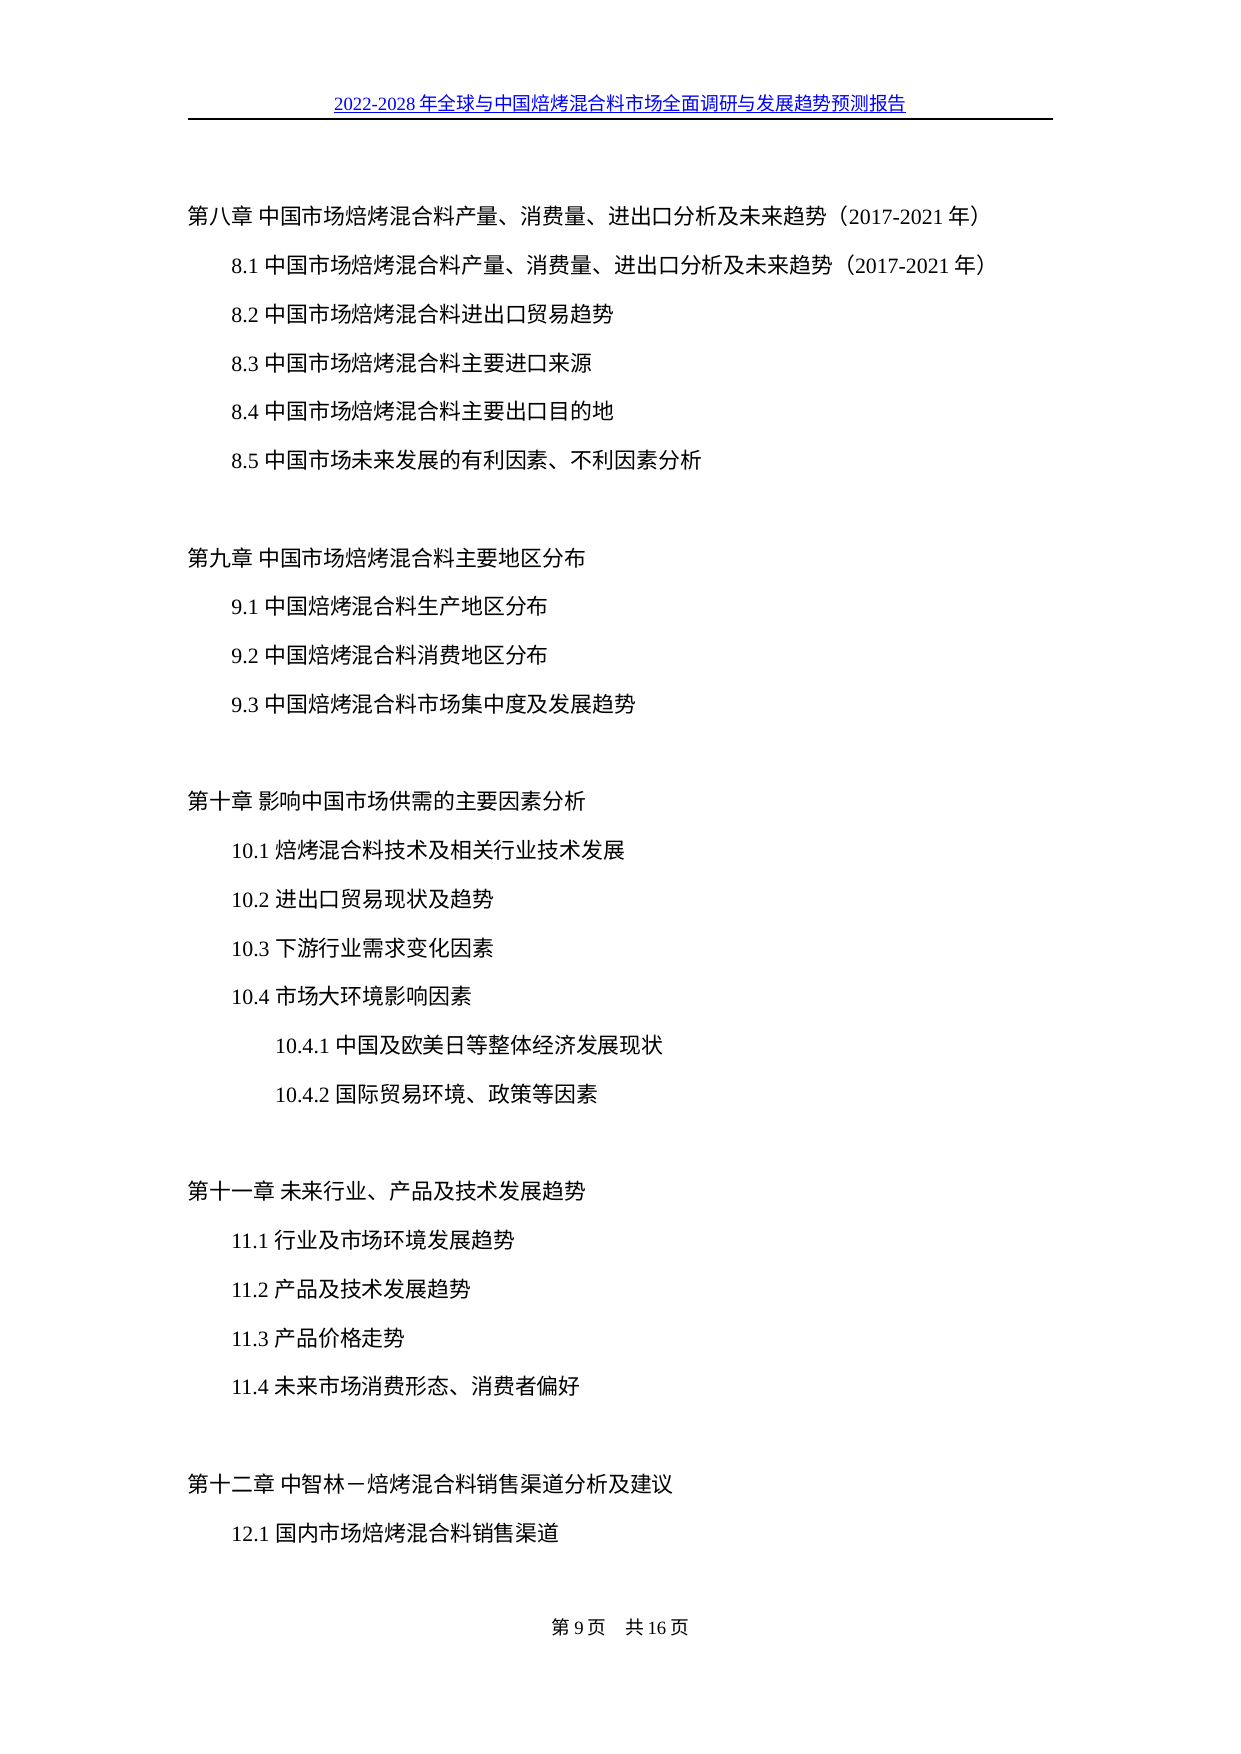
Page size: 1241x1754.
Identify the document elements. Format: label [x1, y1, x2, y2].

text [187, 150, 1053, 1548]
